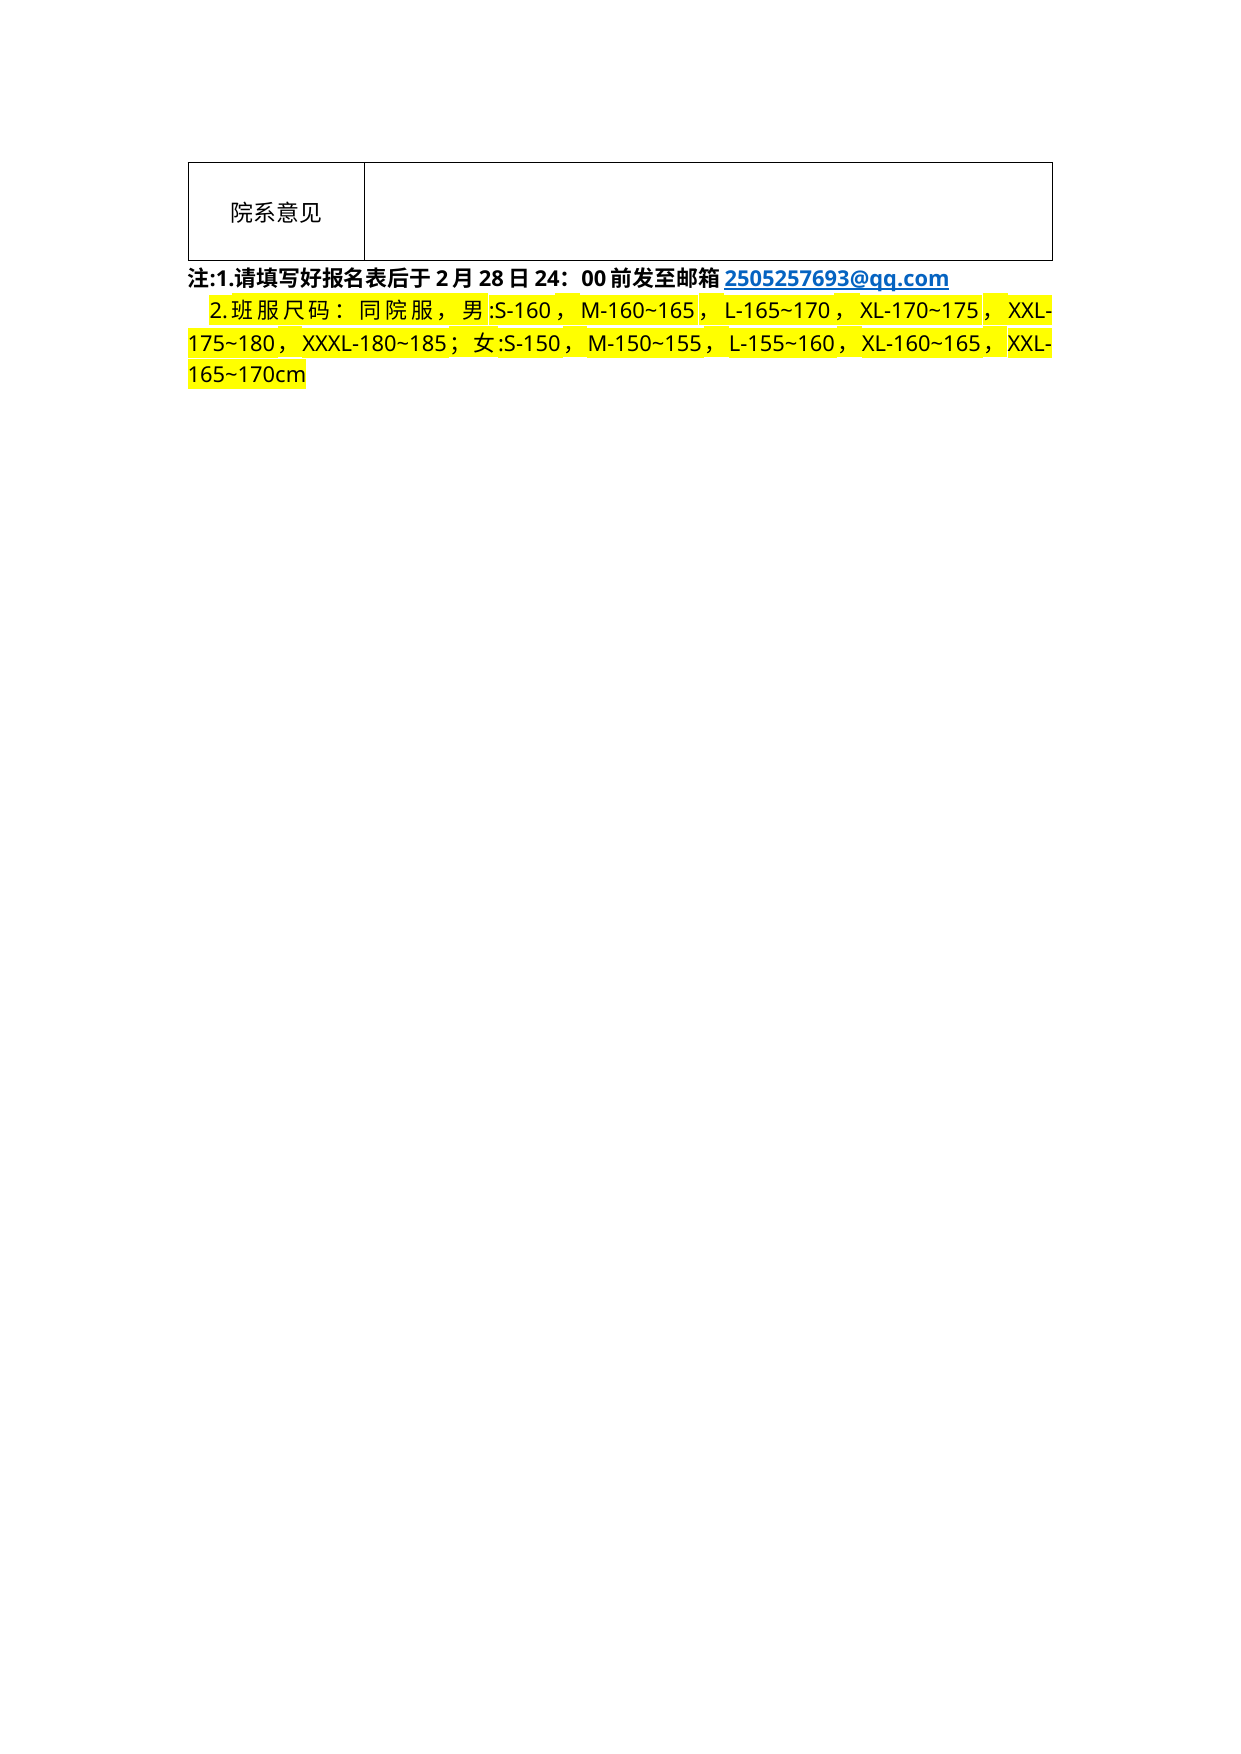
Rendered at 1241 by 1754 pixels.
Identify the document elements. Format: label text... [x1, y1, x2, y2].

table_cell 院系意见 [189, 163, 364, 259]
text 注:1.请填写好报名表后于2月28日24：00前发至邮箱2505257693@qq.com [187, 261, 1053, 293]
table_cell [365, 163, 1052, 259]
text 2.班服尺码：同院服，男:S-160，M-160~165，L-165~170，XL-170~175，XXL-175~180，XXXL-180~185；女:S-150，M-150~155，L-155~160，XL-160~165，XXL-165~170cm [187, 293, 1053, 391]
